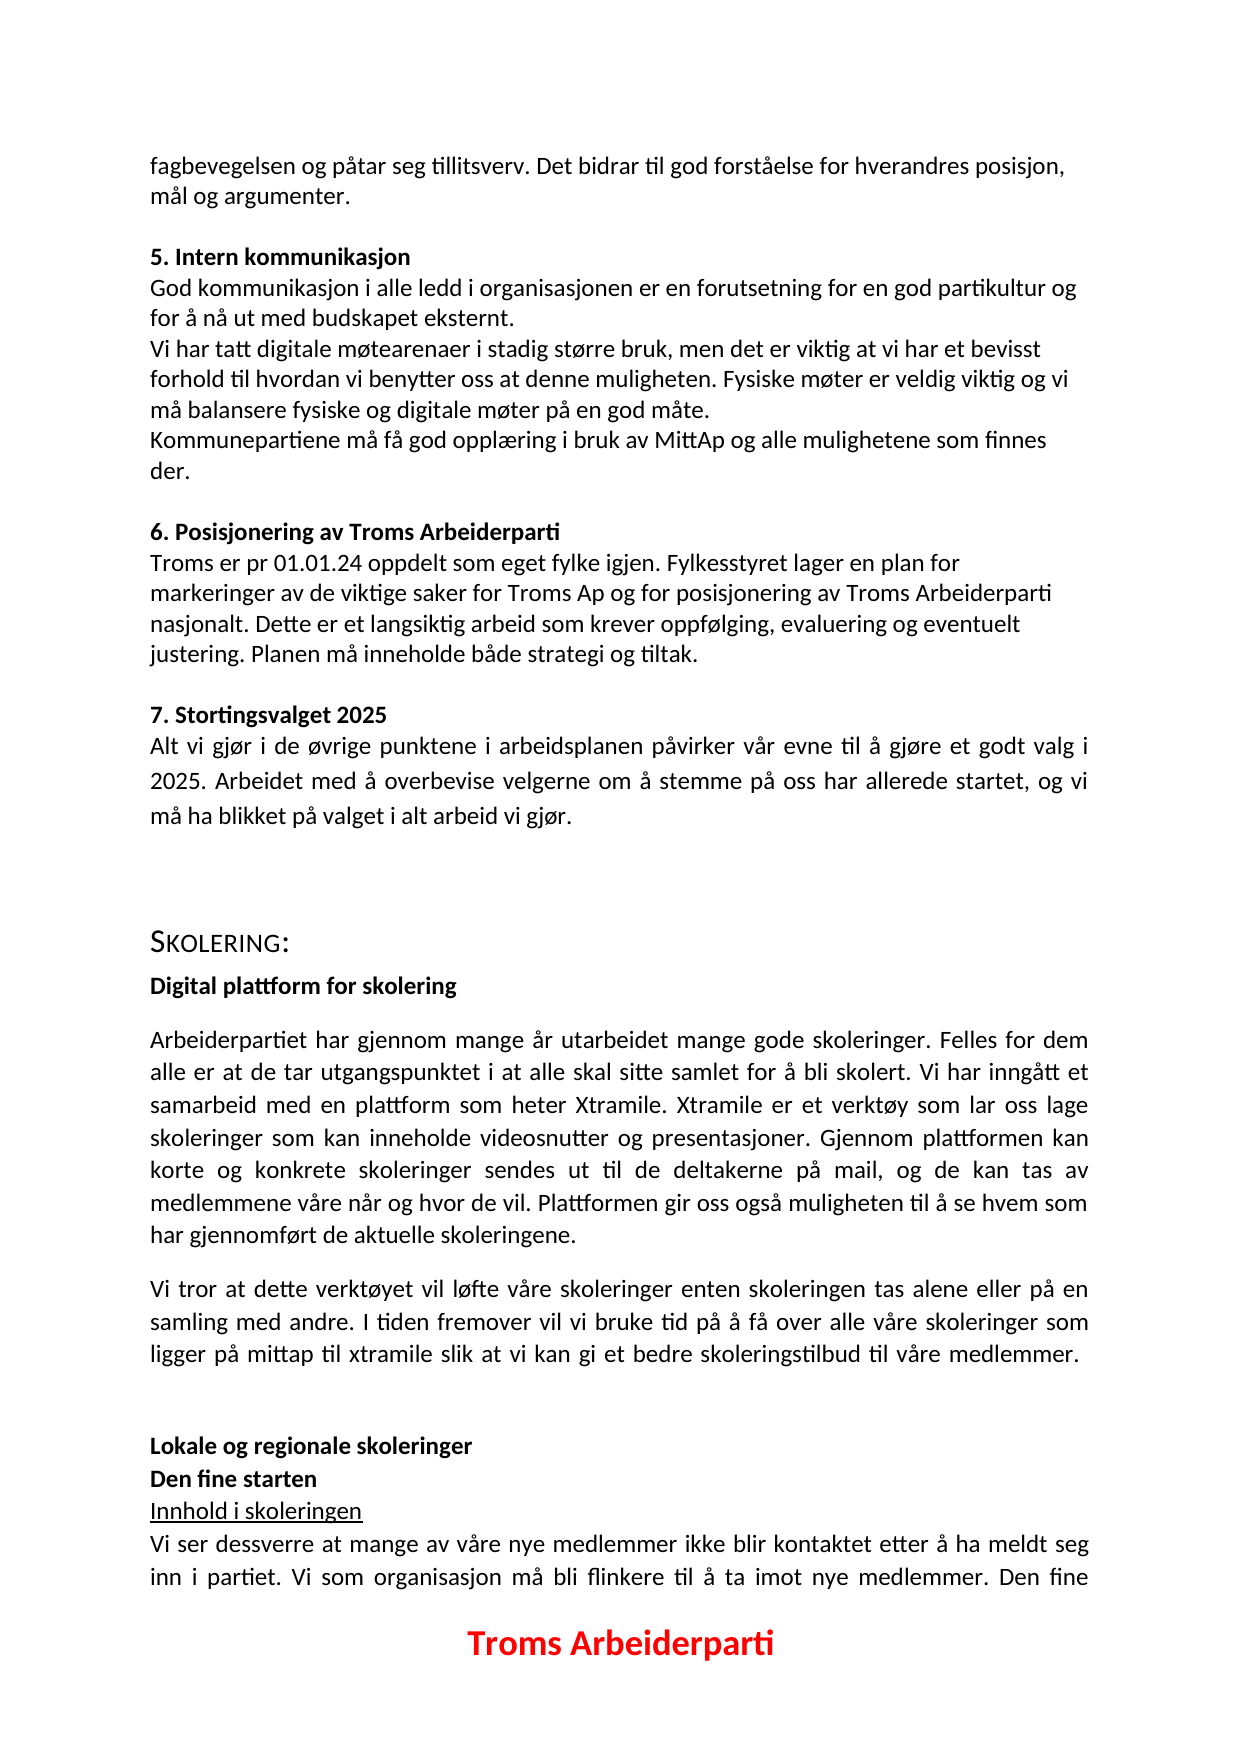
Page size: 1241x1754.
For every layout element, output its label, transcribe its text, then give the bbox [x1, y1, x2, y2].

text Vi tror at dette verktøyet vil løfte våre skoleringer enten skoleringen tas alene eller på en samling med andre. I tiden fremover vil vi bruke tid på å få over alle våre skoleringer som ligger på mittap til xtramile slik at vi kan gi et bedre skoleringstilbud til våre medlemmer. [150, 1273, 1090, 1396]
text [150, 1528, 1090, 1591]
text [150, 150, 1090, 211]
text Kommunepartiene må få god opplæring i bruk av MittAp og alle mulighetene som finnes der. [150, 425, 1090, 486]
text Troms er pr 01.01.24 oppdelt som eget fylke igjen. Fylkesstyret lager en plan for markeringer av de viktige saker for Troms Ap og for posisjonering av Troms Arbeiderparti nasjonalt. Dette er et langsiktig arbeid som krever oppfølging, evaluering og eventuelt justering. Planen må inneholde både strategi og tiltak. [150, 547, 1090, 669]
text Den fine starten [150, 1463, 1090, 1493]
subtitle Skolering: [150, 919, 1090, 960]
text Arbeiderpartiet har gjennom mange år utarbeidet mange gode skoleringer. Felles for dem alle er at de tar utgangspunktet i at alle skal sitte samlet for å bli skolert. Vi har inngått et samarbeid med en plattform som heter Xtramile. Xtramile er et verktøy som lar oss lage skoleringer som kan inneholde videosnutter og presentasjoner. Gjennom plattformen kan korte og konkrete skoleringer sendes ut til de deltakerne på mail, og de kan tas av medlemmene våre når og hvor de vil. Plattformen gir oss også muligheten til å se hvem som har gjennomført de aktuelle skoleringene. [150, 1024, 1090, 1250]
text Innhold i skoleringen [150, 1496, 1090, 1526]
text Digital plattform for skolering [150, 971, 1090, 1001]
text 7. Stortingsvalget 2025 [150, 699, 1090, 730]
text 5. Intern kommunikasjon [150, 242, 1090, 272]
text God kommunikasjon i alle ledd i organisasjonen er en forutsetning for en god partikultur og for å nå ut med budskapet eksternt. [150, 272, 1090, 333]
text Alt vi gjør i de øvrige punktene i arbeidsplanen påvirker vår evne til å gjøre et godt valg i 2025. Arbeidet med å overbevise velgerne om å stemme på oss har allerede startet, og vi må ha blikket på valget i alt arbeid vi gjør. [150, 730, 1090, 830]
text Vi har tatt digitale møtearenaer i stadig større bruk, men det er viktig at vi har et bevisst forhold til hvordan vi benytter oss at denne muligheten. Fysiske møter er veldig viktig og vi må balansere fysiske og digitale møter på en god måte. [150, 333, 1090, 425]
text Lokale og regionale skoleringer [150, 1430, 1090, 1461]
text 6. Posisjonering av Troms Arbeiderparti [150, 516, 1090, 547]
